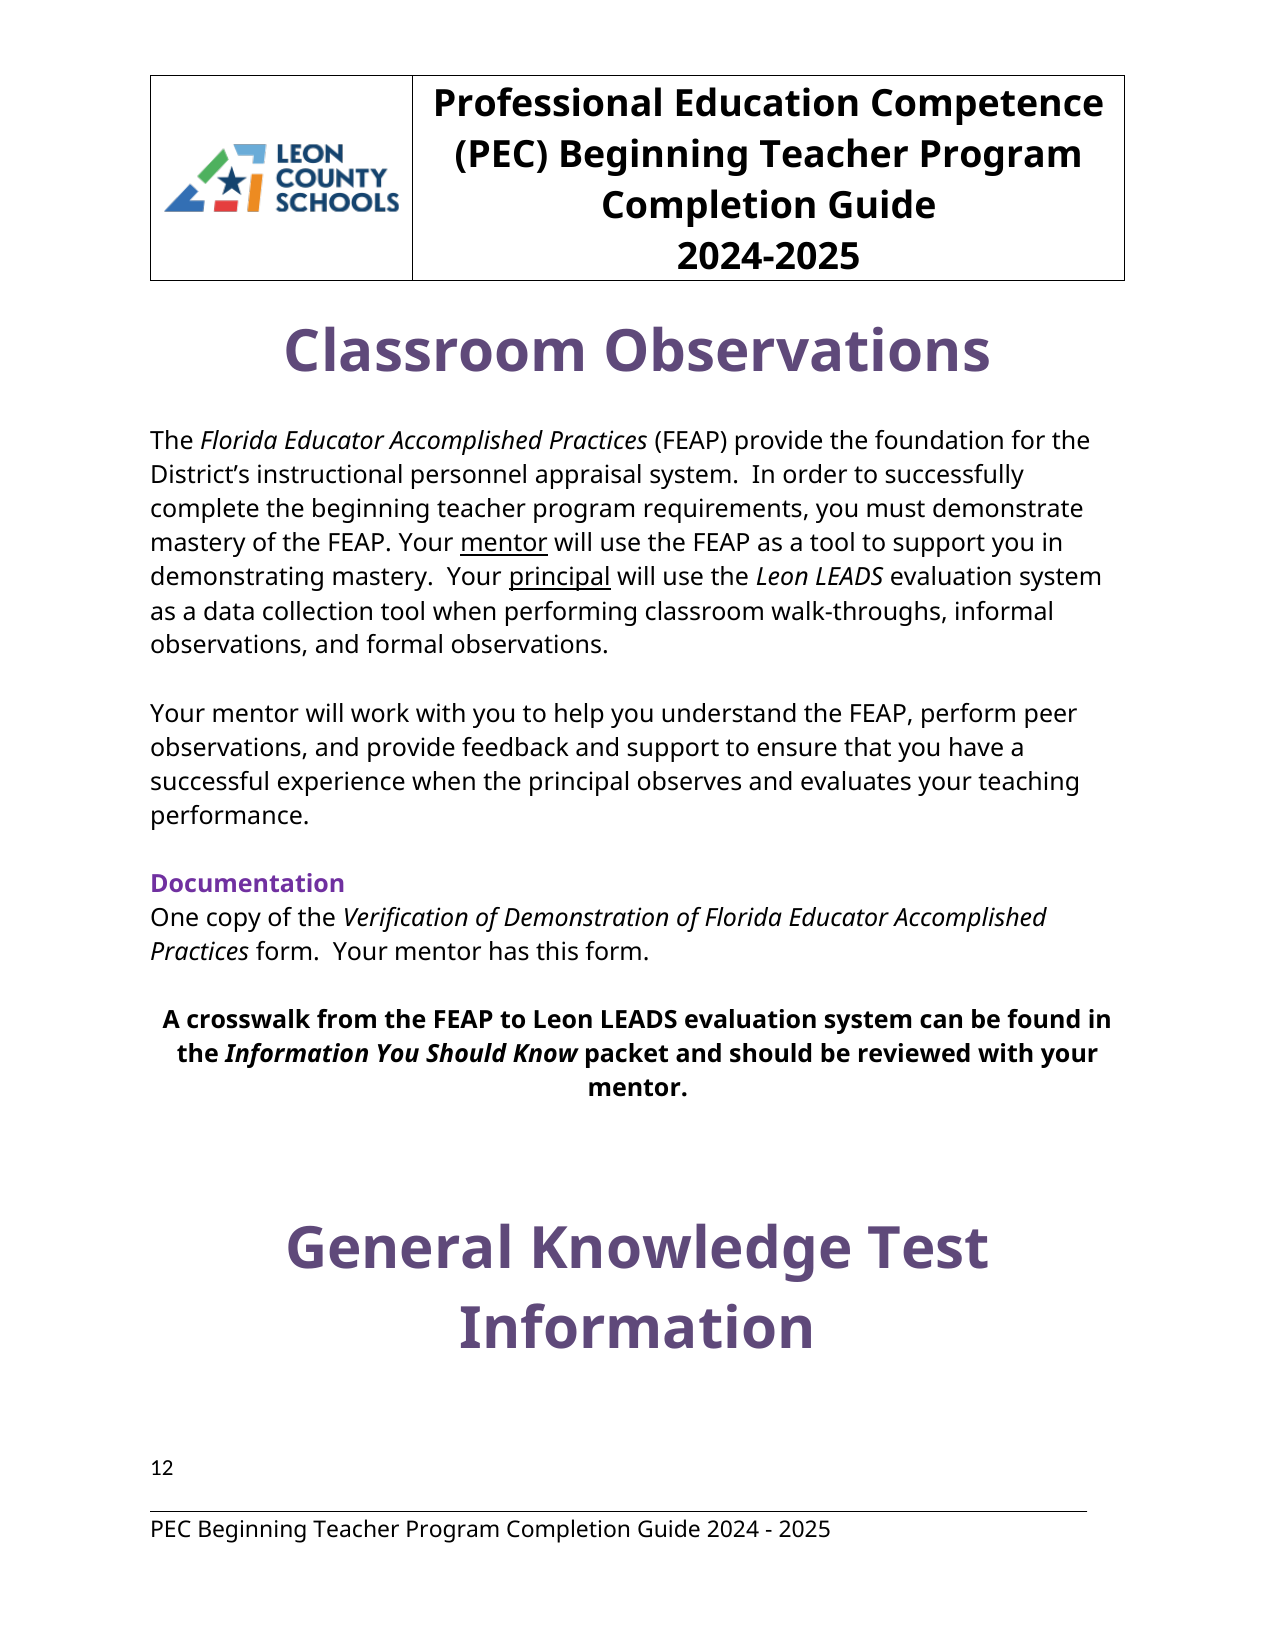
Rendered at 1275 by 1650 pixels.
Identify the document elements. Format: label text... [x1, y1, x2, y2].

text Documentation [150, 866, 1125, 900]
text The Florida Educator Accomplished Practices (FEAP) provide the foundation for the District’s instructional personnel appraisal system. In order to successfully complete the beginning teacher program requirements, you must demonstrate mastery of the FEAP. Your mentor will use the FEAP as a tool to support you in demonstrating mastery. Your principal will use the Leon LEADS evaluation system as a data collection tool when performing classroom walk-throughs, informal observations, and formal observations. [150, 423, 1125, 661]
text One copy of the Verification of Demonstration of Florida Educator Accomplished Practices form. Your mentor has this form. [150, 900, 1125, 968]
text General Knowledge Test Information [150, 1206, 1125, 1365]
text Classroom Observations [150, 309, 1125, 389]
text A crosswalk from the FEAP to Leon LEADS evaluation system can be found in the Information You Should Know packet and should be reviewed with your mentor. [150, 1002, 1125, 1104]
text Your mentor will work with you to help you understand the FEAP, perform peer observations, and provide feedback and support to ensure that you have a successful experience when the principal observes and evaluates your teaching performance. [150, 695, 1125, 832]
picture [161, 132, 402, 224]
